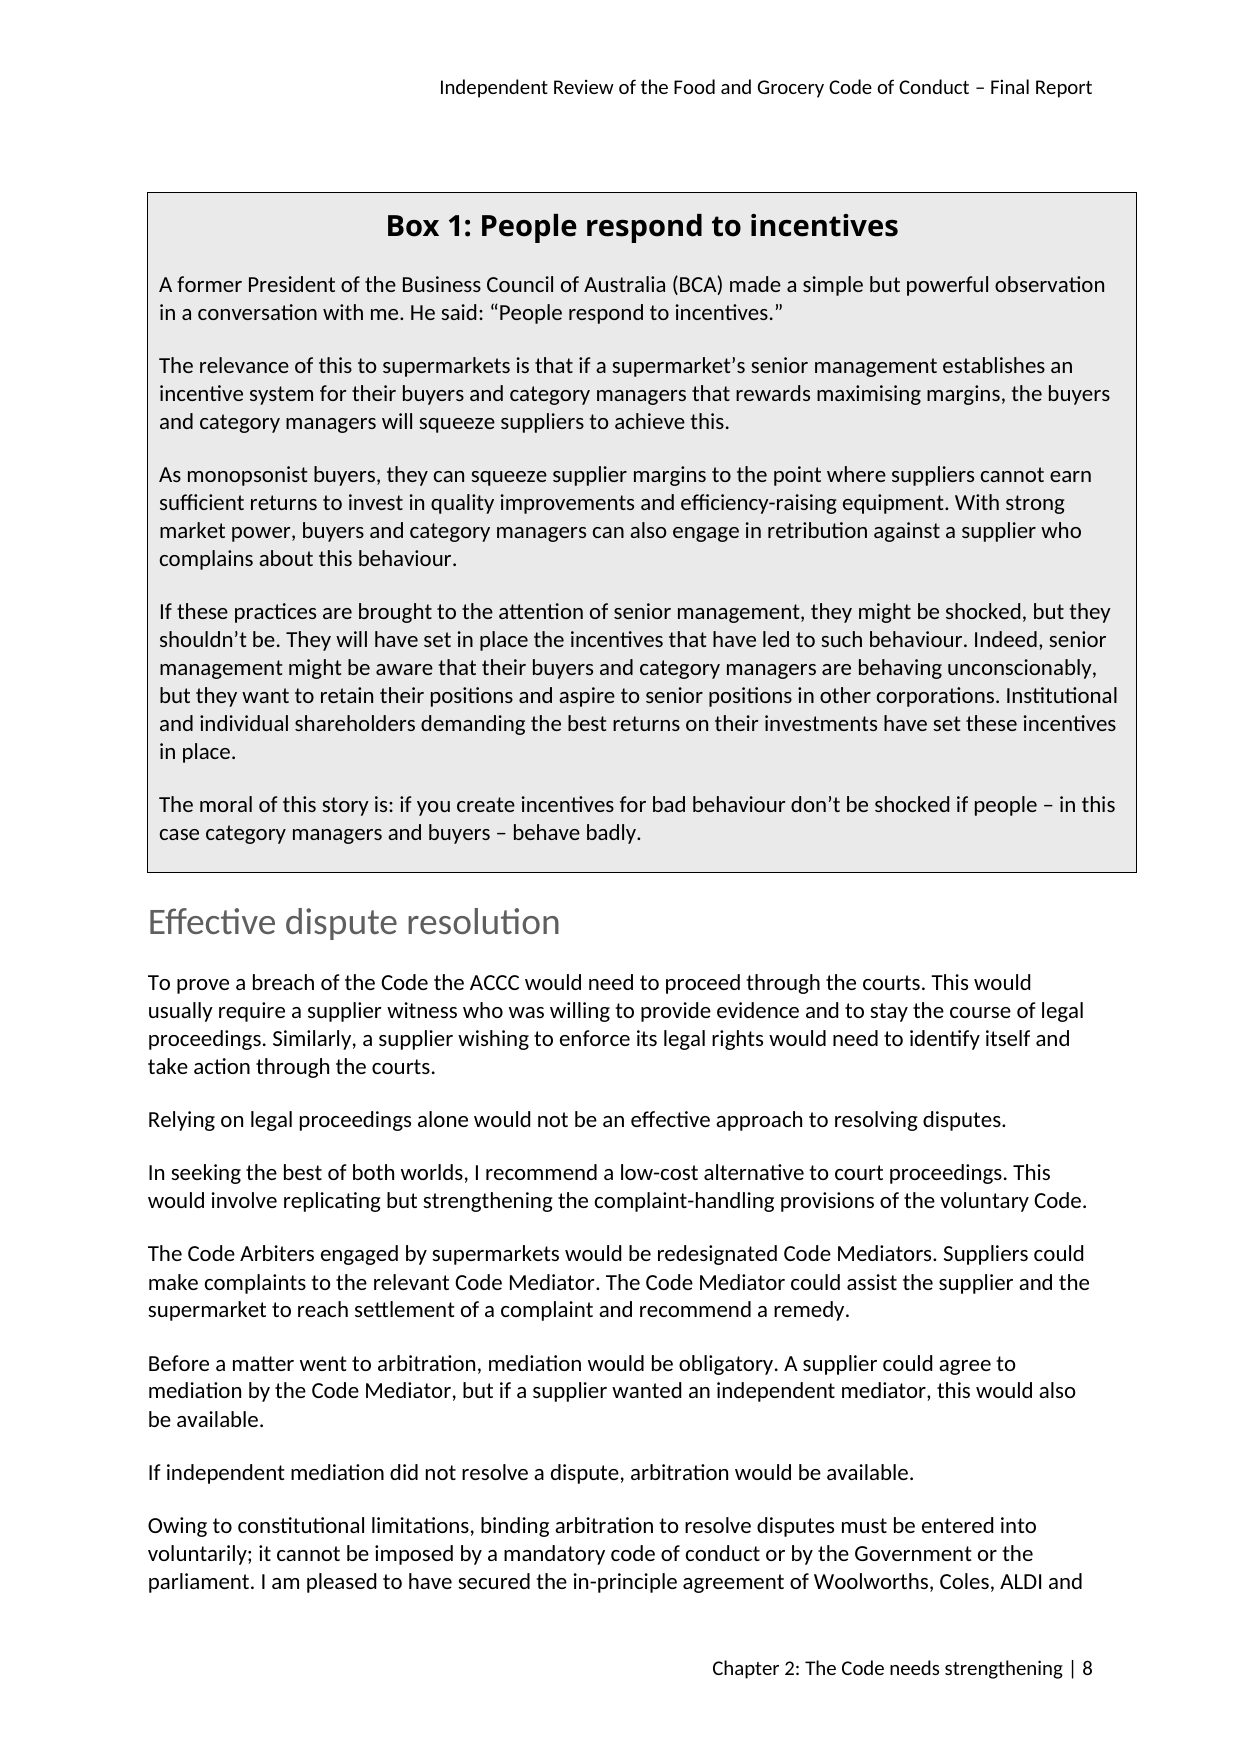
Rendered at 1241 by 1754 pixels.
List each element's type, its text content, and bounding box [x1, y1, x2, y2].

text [148, 1511, 1092, 1595]
subtitle Effective dispute resolution [148, 898, 1092, 943]
text Relying on legal proceedings alone would not be an effective approach to resolving disputes. [148, 1106, 1092, 1133]
table_header Box 1: People respond to incentives A former President of the Business Council of Australia (BCA) made a simple but powerful observation in a conversation with me. He said: “People respond to incentives.” The relevance of this to supermarkets is that if a supermarket’s senior management establishes an incentive system for their buyers and category managers that rewards maximising margins, the buyers and category managers will squeeze suppliers to achieve this. As monopsonist buyers, they can squeeze supplier margins to the point where suppliers cannot earn sufficient returns to invest in quality improvements and efficiency-raising equipment. With strong market power, buyers and category managers can also engage in retribution against a supplier who complains about this behaviour. If these practices are brought to the attention of senior management, they might be shocked, but they shouldn’t be. They will have set in place the incentives that have led to such behaviour. Indeed, senior management might be aware that their buyers and category managers are behaving unconscionably, but they want to retain their positions and aspire to senior positions in other corporations. Institutional and individual shareholders demanding the best returns on their investments have set these incentives in place. The moral of this story is: if you create incentives for bad behaviour don’t be shocked if people – in this case category managers and buyers – behave badly. [148, 193, 1136, 872]
text If independent mediation did not resolve a dispute, arbitration would be available. [148, 1458, 1092, 1486]
text To prove a breach of the Code the ACCC would need to proceed through the courts. This would usually require a supplier witness who was willing to provide evidence and to stay the course of legal proceedings. Similarly, a supplier wishing to enforce its legal rights would need to identify itself and take action through the courts. [148, 968, 1092, 1081]
text In seeking the best of both worlds, I recommend a low-cost alternative to court proceedings. This would involve replicating but strengthening the complaint-handling provisions of the voluntary Code. [148, 1158, 1092, 1214]
text The Code Arbiters engaged by supermarkets would be redesignated Code Mediators. Suppliers could make complaints to the relevant Code Mediator. The Code Mediator could assist the supplier and the supermarket to reach settlement of a complaint and recommend a remedy. [148, 1239, 1092, 1324]
text Before a matter went to arbitration, mediation would be obligatory. A supplier could agree to mediation by the Code Mediator, but if a supplier wanted an independent mediator, this would also be available. [148, 1349, 1092, 1433]
